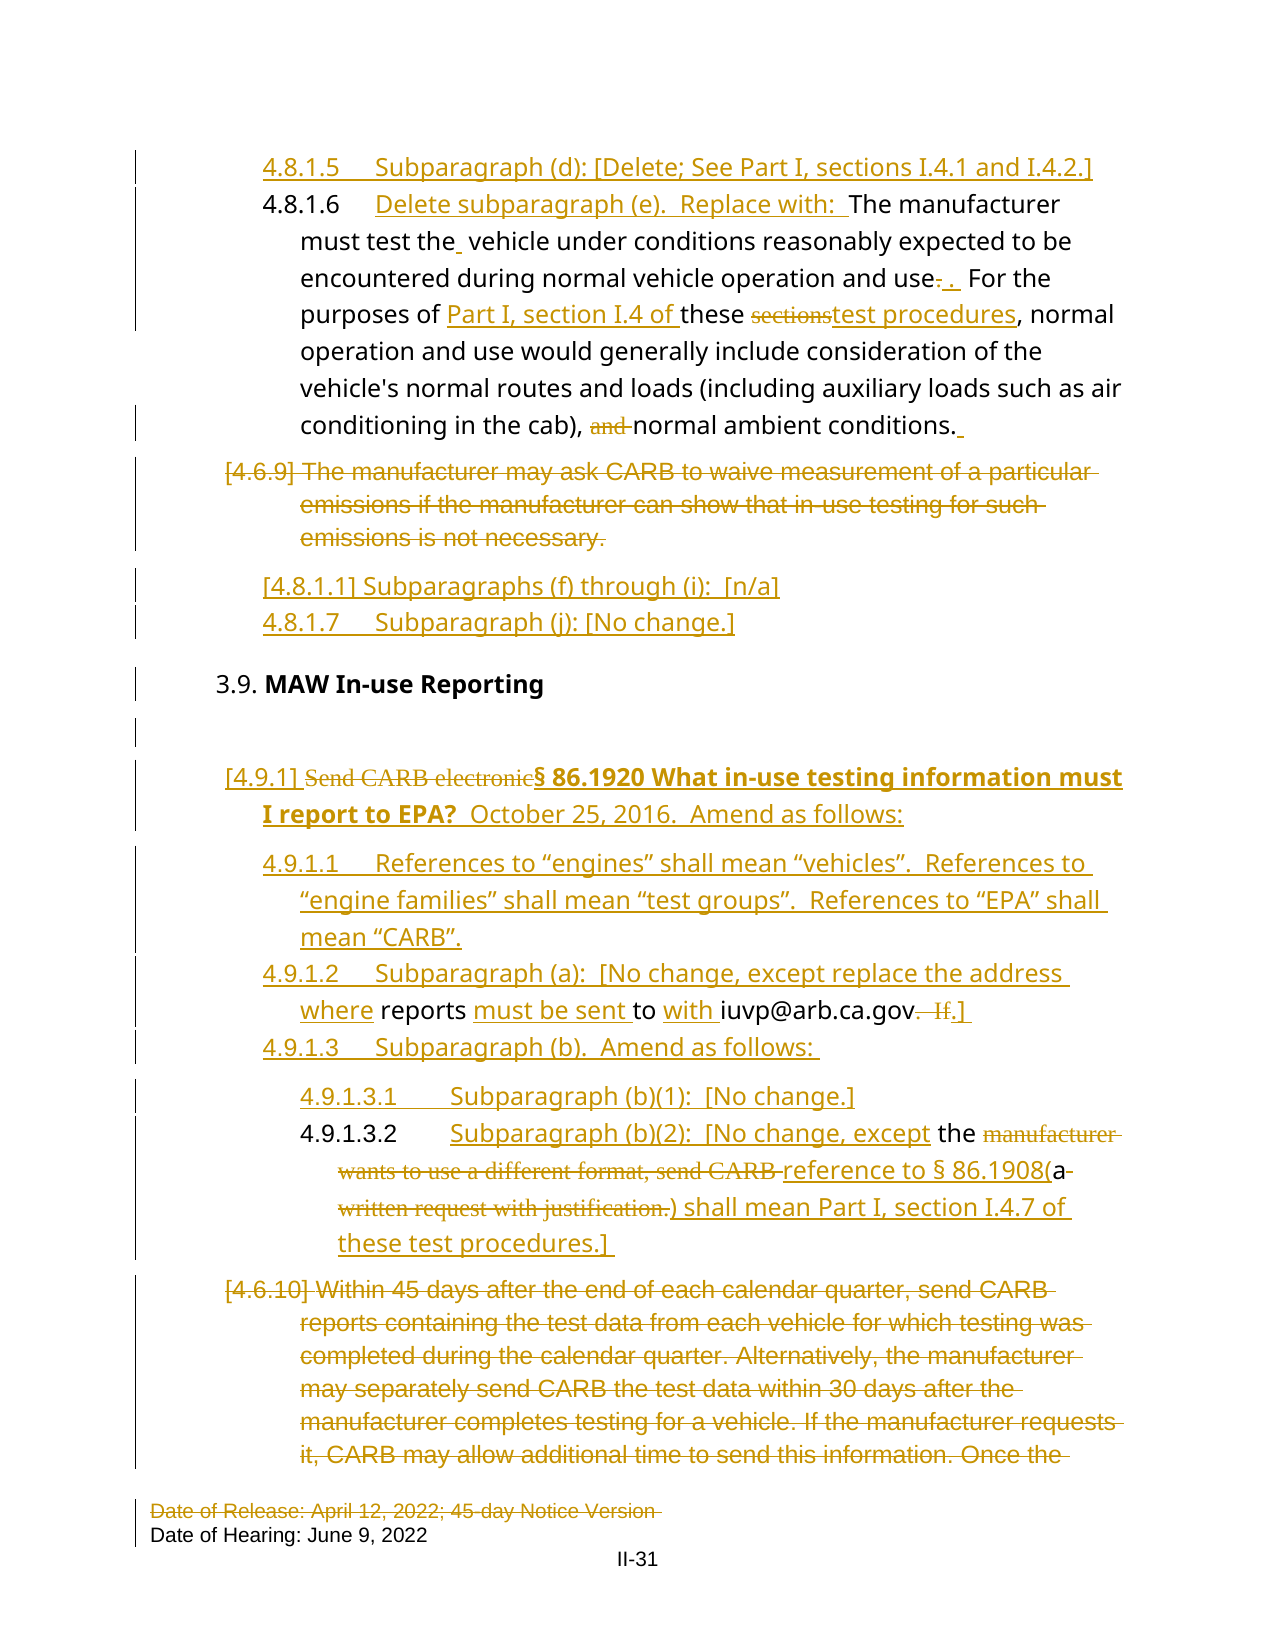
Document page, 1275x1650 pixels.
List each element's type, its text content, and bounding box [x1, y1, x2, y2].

subtitle MAW In-use Reporting [216, 667, 1125, 701]
list reports to iuvp@arb.ca.gov [262, 956, 1125, 1027]
list The manufacturer must test the vehicle under conditions reasonably expected to be encountered during normal vehicle operation and use For the purposes of these , normal operation and use would generally include consideration of the vehicle's normal routes and loads (including auxiliary loads such as air conditioning in the cab), normal ambient conditions. [262, 187, 1125, 441]
list the a [300, 1116, 1125, 1260]
